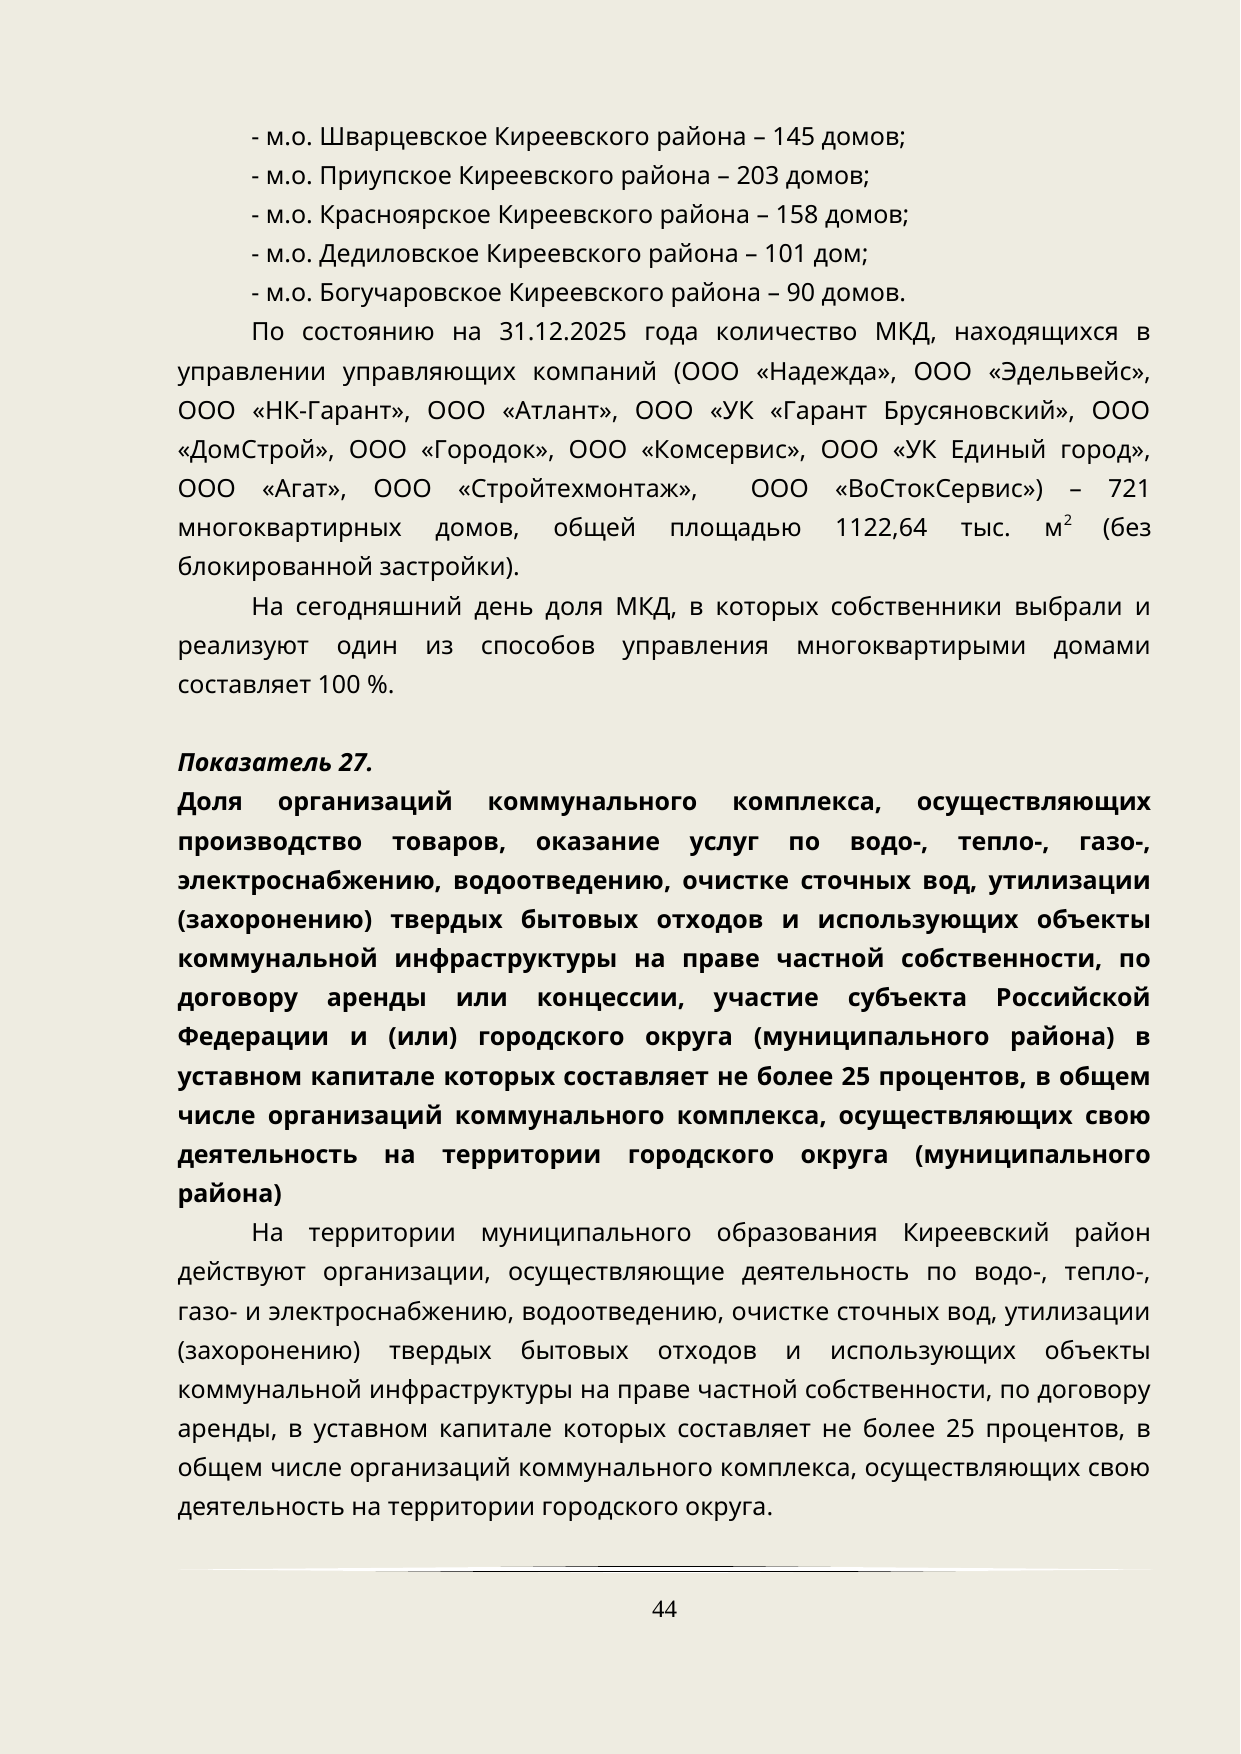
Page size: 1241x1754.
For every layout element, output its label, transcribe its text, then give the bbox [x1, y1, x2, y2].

text - м.о. Богучаровское Киреевского района – 90 домов. [177, 275, 1152, 309]
text Доля организаций коммунального комплекса, осуществляющих производство товаров, оказание услуг по водо-, тепло-, газо-, электроснабжению, водоотведению, очистке сточных вод, утилизации (захоронению) твердых бытовых отходов и использующих объекты коммунальной инфраструктуры на праве частной собственности, по договору аренды или концессии, участие субъекта Российской Федерации и (или) городского округа (муниципального района) в уставном капитале которых составляет не более 25 процентов, в общем числе организаций коммунального комплекса, осуществляющих свою деятельность на территории городского округа (муниципального района) [177, 784, 1152, 1210]
text - м.о. Красноярское Киреевского района – 158 домов; [177, 196, 1152, 231]
text - м.о. Шварцевское Киреевского района – 145 домов; [177, 118, 1152, 152]
text Показатель 27. [177, 745, 1152, 779]
text - м.о. Приупское Киреевского района – 203 домов; [177, 157, 1152, 191]
text На территории муниципального образования Киреевский район действуют организации, осуществляющие деятельность по водо-, тепло-, газо- и электроснабжению, водоотведению, очистке сточных вод, утилизации (захоронению) твердых бытовых отходов и использующих объекты коммунальной инфраструктуры на праве частной собственности, по договору аренды, в уставном капитале которых составляет не более 25 процентов, в общем числе организаций коммунального комплекса, осуществляющих свою деятельность на территории городского округа. [177, 1215, 1152, 1523]
text По состоянию на 31.12.2025 года количество МКД, находящихся в управлении управляющих компаний (ООО «Надежда», ООО «Эдельвейс», ООО «НК-Гарант», ООО «Атлант», ООО «УК «Гарант Брусяновский», ООО «ДомСтрой», ООО «Городок», ООО «Комсервис», ООО «УК Единый город», ООО «Агат», ООО «Стройтехмонтаж», ООО «ВоСтокСервис») – 721 многоквартирных домов, общей площадью 1122,64 тыс. м2 (без блокированной застройки). [177, 314, 1152, 583]
text На сегодняшний день доля МКД, в которых собственники выбрали и реализуют один из способов управления многоквартирыми домами составляет 100 %. [177, 588, 1152, 701]
text - м.о. Дедиловское Киреевского района – 101 дом; [177, 236, 1152, 270]
